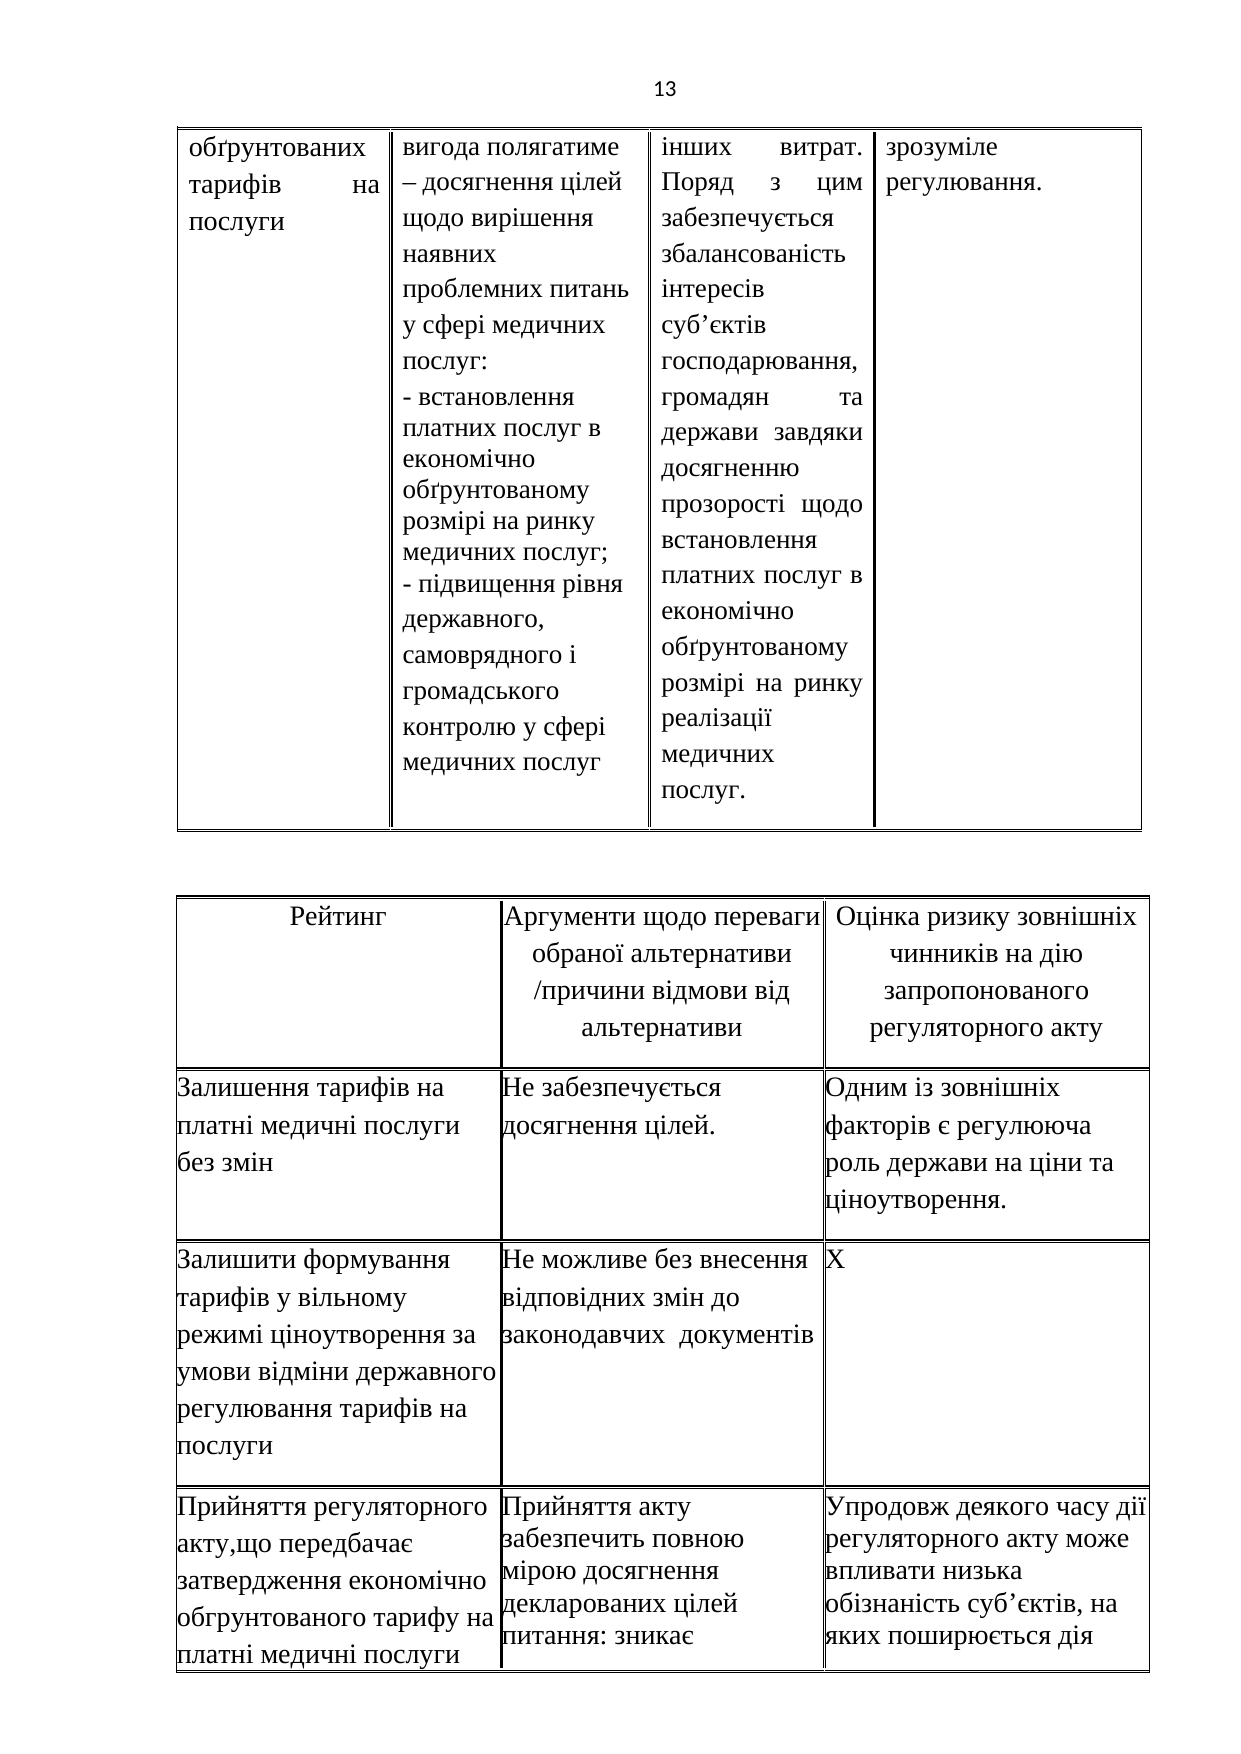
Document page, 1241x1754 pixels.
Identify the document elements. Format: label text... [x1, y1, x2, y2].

table_cell Не забезпечується досягнення цілей. [503, 1071, 823, 1239]
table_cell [178, 128, 391, 829]
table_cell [177, 1489, 501, 1670]
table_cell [874, 130, 1141, 829]
table_cell Х [826, 1243, 1149, 1485]
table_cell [650, 130, 874, 829]
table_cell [501, 1489, 824, 1670]
table_header Рейтинг [177, 899, 501, 1067]
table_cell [391, 130, 650, 829]
table_cell Залишення тарифів на платні медичні послуги без змін [177, 1071, 500, 1239]
table_cell Залишити формування тарифів у вільному режимі ціноутворення за умови відміни державного регулювання тарифів на послуги [177, 1243, 500, 1485]
table_header Оцінка ризику зовнішніх чинників на дію запропонованого регуляторного акту [825, 899, 1149, 1067]
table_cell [825, 1489, 1149, 1670]
table_cell Одним із зовнішніх факторів є регулююча роль держави на ціни та ціноутворення. [826, 1071, 1149, 1239]
table_header Аргументи щодо переваги обраної альтернативи /причини відмови від альтернативи [501, 899, 824, 1067]
table_cell Не можливе без внесення відповідних змін до законодавчих документів [503, 1243, 823, 1485]
